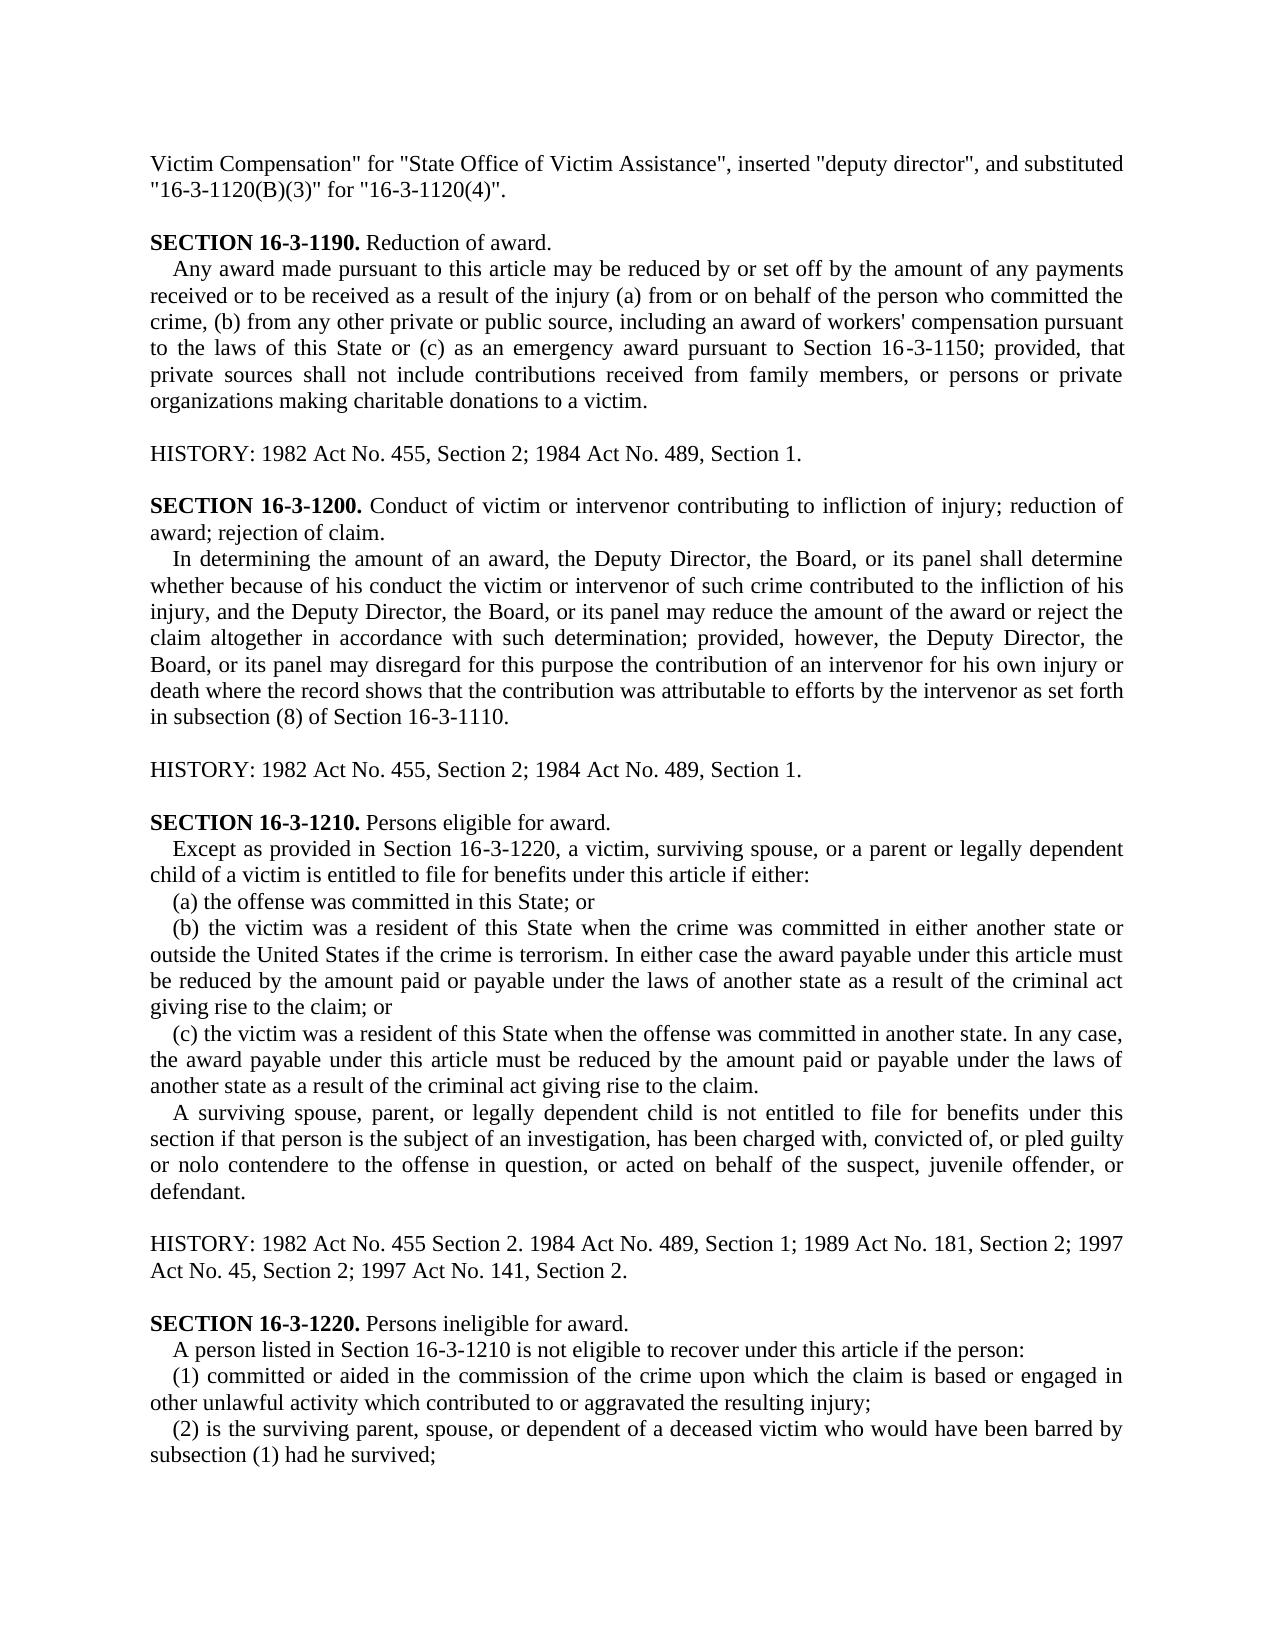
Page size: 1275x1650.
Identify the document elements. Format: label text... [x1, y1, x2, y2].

text Any award made pursuant to this article may be reduced by or set off by the amount of any payments received or to be received as a result of the injury (a) from or on behalf of the person who committed the crime, (b) from any other private or public source, including an award of workers' compensation pursuant to the laws of this State or (c) as an emergency award pursuant to Section 16-3-1150; provided, that private sources shall not include contributions received from family members, or persons or private organizations making charitable donations to a victim. [150, 255, 1125, 413]
text In determining the amount of an award, the Deputy Director, the Board, or its panel shall determine whether because of his conduct the victim or intervenor of such crime contributed to the infliction of his injury, and the Deputy Director, the Board, or its panel may reduce the amount of the award or reject the claim altogether in accordance with such determination; provided, however, the Deputy Director, the Board, or its panel may disregard for this purpose the contribution of an intervenor for his own injury or death where the record shows that the contribution was attributable to efforts by the intervenor as set forth in subsection (8) of Section 16-3-1110. [150, 545, 1125, 730]
text Except as provided in Section 16-3-1220, a victim, surviving spouse, or a parent or legally dependent child of a victim is entitled to file for benefits under this article if either: [150, 835, 1125, 888]
text (1) committed or aided in the commission of the crime upon which the claim is based or engaged in other unlawful activity which contributed to or aggravated the resulting injury; [150, 1362, 1125, 1415]
text (2) is the surviving parent, spouse, or dependent of a deceased victim who would have been barred by subsection (1) had he survived; [150, 1415, 1125, 1468]
text SECTION 16-3-1210. Persons eligible for award. [150, 809, 1125, 835]
text A surviving spouse, parent, or legally dependent child is not entitled to file for benefits under this section if that person is the subject of an investigation, has been charged with, convicted of, or pled guilty or nolo contendere to the offense in question, or acted on behalf of the suspect, juvenile offender, or defendant. [150, 1099, 1125, 1204]
text (a) the offense was committed in this State; or [150, 888, 1125, 914]
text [150, 150, 1125, 203]
text SECTION 16-3-1190. Reduction of award. [150, 229, 1125, 255]
text SECTION 16-3-1220. Persons ineligible for award. [150, 1309, 1125, 1336]
text A person listed in Section 16-3-1210 is not eligible to recover under this article if the person: [150, 1336, 1125, 1362]
text (b) the victim was a resident of this State when the crime was committed in either another state or outside the United States if the crime is terrorism. In either case the award payable under this article must be reduced by the amount paid or payable under the laws of another state as a result of the criminal act giving rise to the claim; or [150, 914, 1125, 1020]
text HISTORY: 1982 Act No. 455, Section 2; 1984 Act No. 489, Section 1. [150, 440, 1125, 466]
text HISTORY: 1982 Act No. 455 Section 2. 1984 Act No. 489, Section 1; 1989 Act No. 181, Section 2; 1997 Act No. 45, Section 2; 1997 Act No. 141, Section 2. [150, 1231, 1125, 1283]
text SECTION 16-3-1200. Conduct of victim or intervenor contributing to infliction of injury; reduction of award; rejection of claim. [150, 493, 1125, 545]
text (c) the victim was a resident of this State when the offense was committed in another state. In any case, the award payable under this article must be reduced by the amount paid or payable under the laws of another state as a result of the criminal act giving rise to the claim. [150, 1020, 1125, 1099]
text HISTORY: 1982 Act No. 455, Section 2; 1984 Act No. 489, Section 1. [150, 756, 1125, 782]
